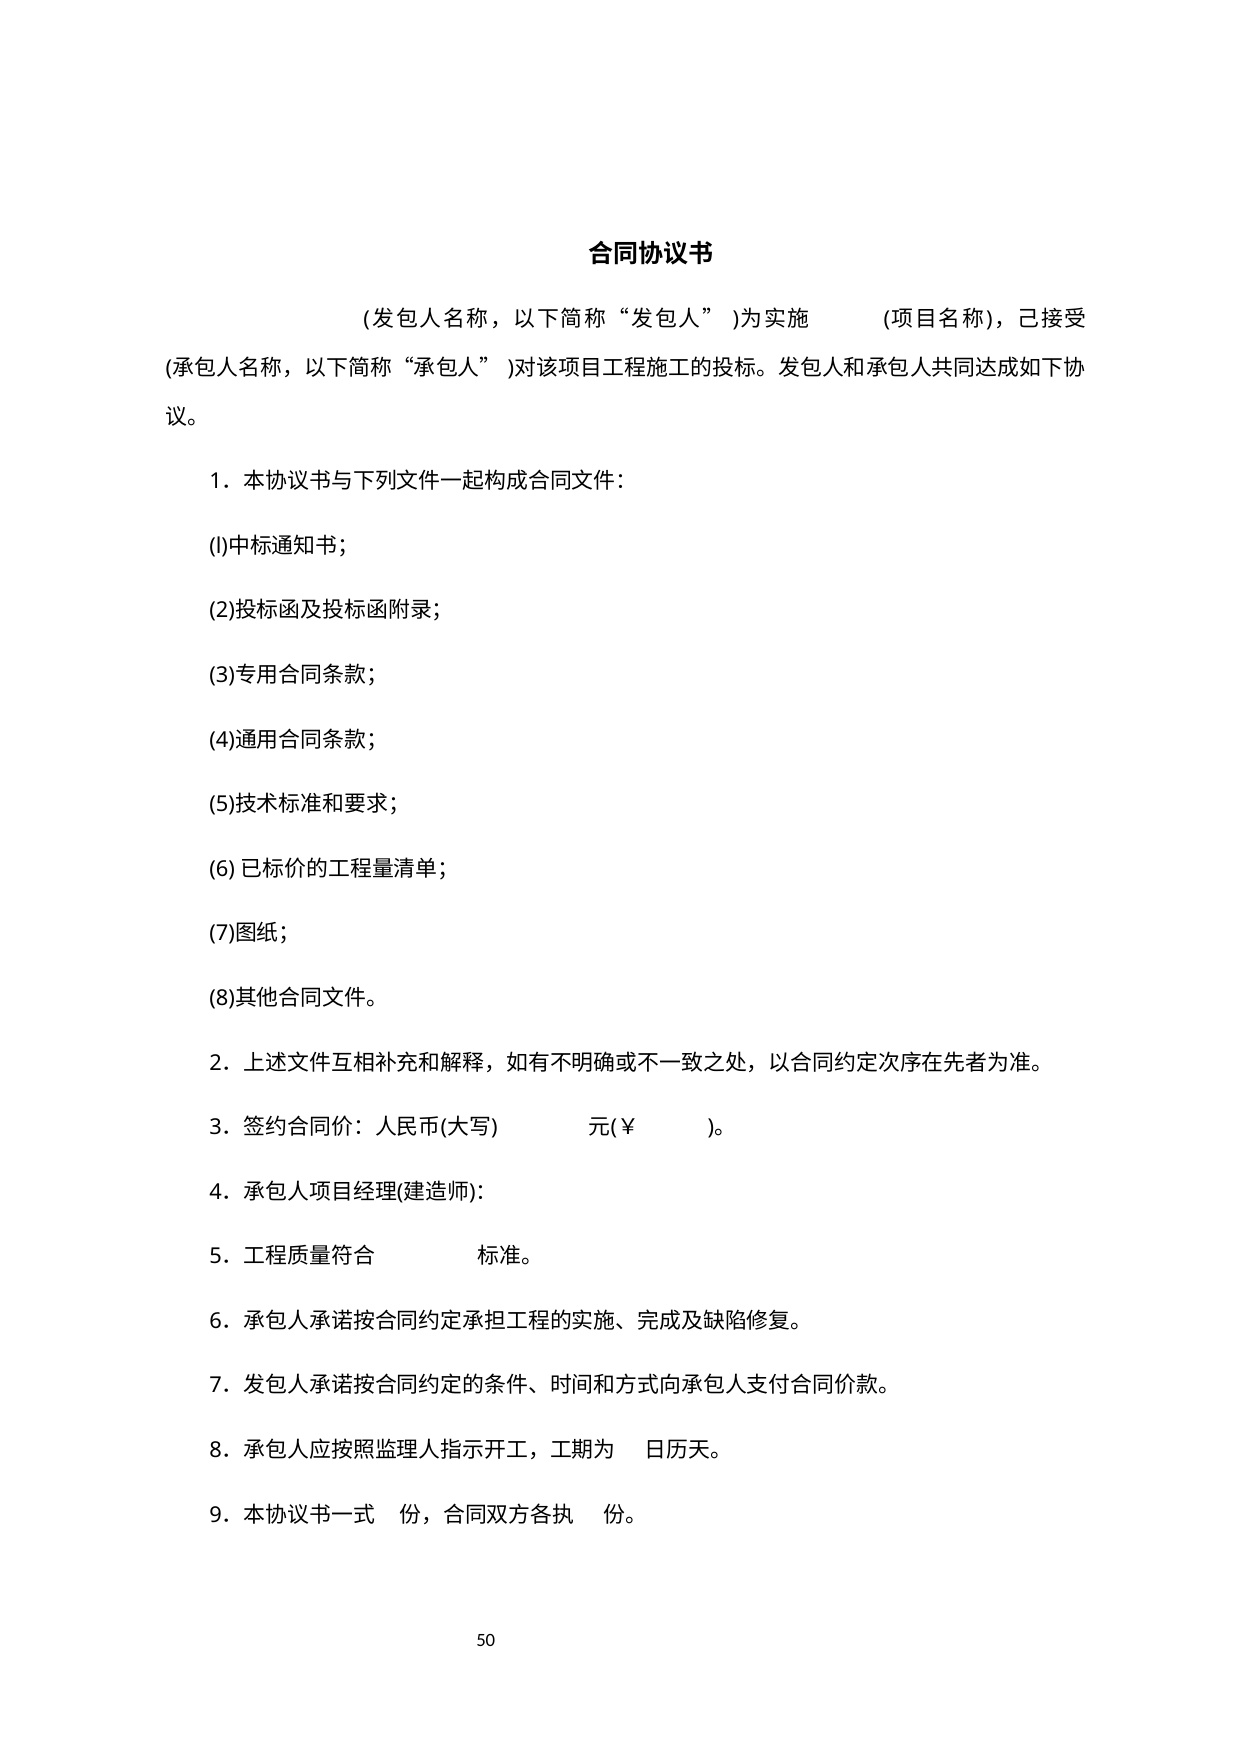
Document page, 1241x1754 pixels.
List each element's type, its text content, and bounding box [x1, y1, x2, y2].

text 8．承包人应按照监理人指示开工，工期为 日历天。 [165, 1432, 1087, 1464]
text 3．签约合同价：人民币(大写) 元(￥ )。 [165, 1109, 1087, 1141]
text (6) 已标价的工程量清单； [165, 850, 1087, 883]
text (2)投标函及投标函附录； [165, 592, 1087, 624]
text (l)中标通知书； [165, 527, 1087, 560]
text 4．承包人项目经理(建造师)： [165, 1173, 1087, 1206]
text 7．发包人承诺按合同约定的条件、时间和方式向承包人支付合同价款。 [165, 1367, 1087, 1399]
text (发包人名称，以下简称“发包人” )为实施 (项目名称)，己接受 (承包人名称，以下简称“承包人” )对该项目工程施工的投标。发包人和承包人共同达成如下协议。 [165, 301, 1087, 431]
text (3)专用合同条款； [165, 657, 1087, 689]
text (5)技术标准和要求； [165, 786, 1087, 818]
text (8)其他合同文件。 [165, 979, 1087, 1012]
text (4)通用合同条款； [165, 721, 1087, 754]
text 9．本协议书一式 份，合同双方各执 份。 [165, 1496, 1087, 1529]
text 5．工程质量符合 标准。 [165, 1238, 1087, 1270]
text (7)图纸； [165, 915, 1087, 947]
text 1．本协议书与下列文件一起构成合同文件： [165, 463, 1087, 495]
text 2．上述文件互相补充和解释，如有不明确或不一致之处，以合同约定次序在先者为准。 [165, 1044, 1087, 1077]
text 6．承包人承诺按合同约定承担工程的实施、完成及缺陷修复。 [165, 1302, 1087, 1335]
text 合同协议书 [165, 219, 1087, 284]
